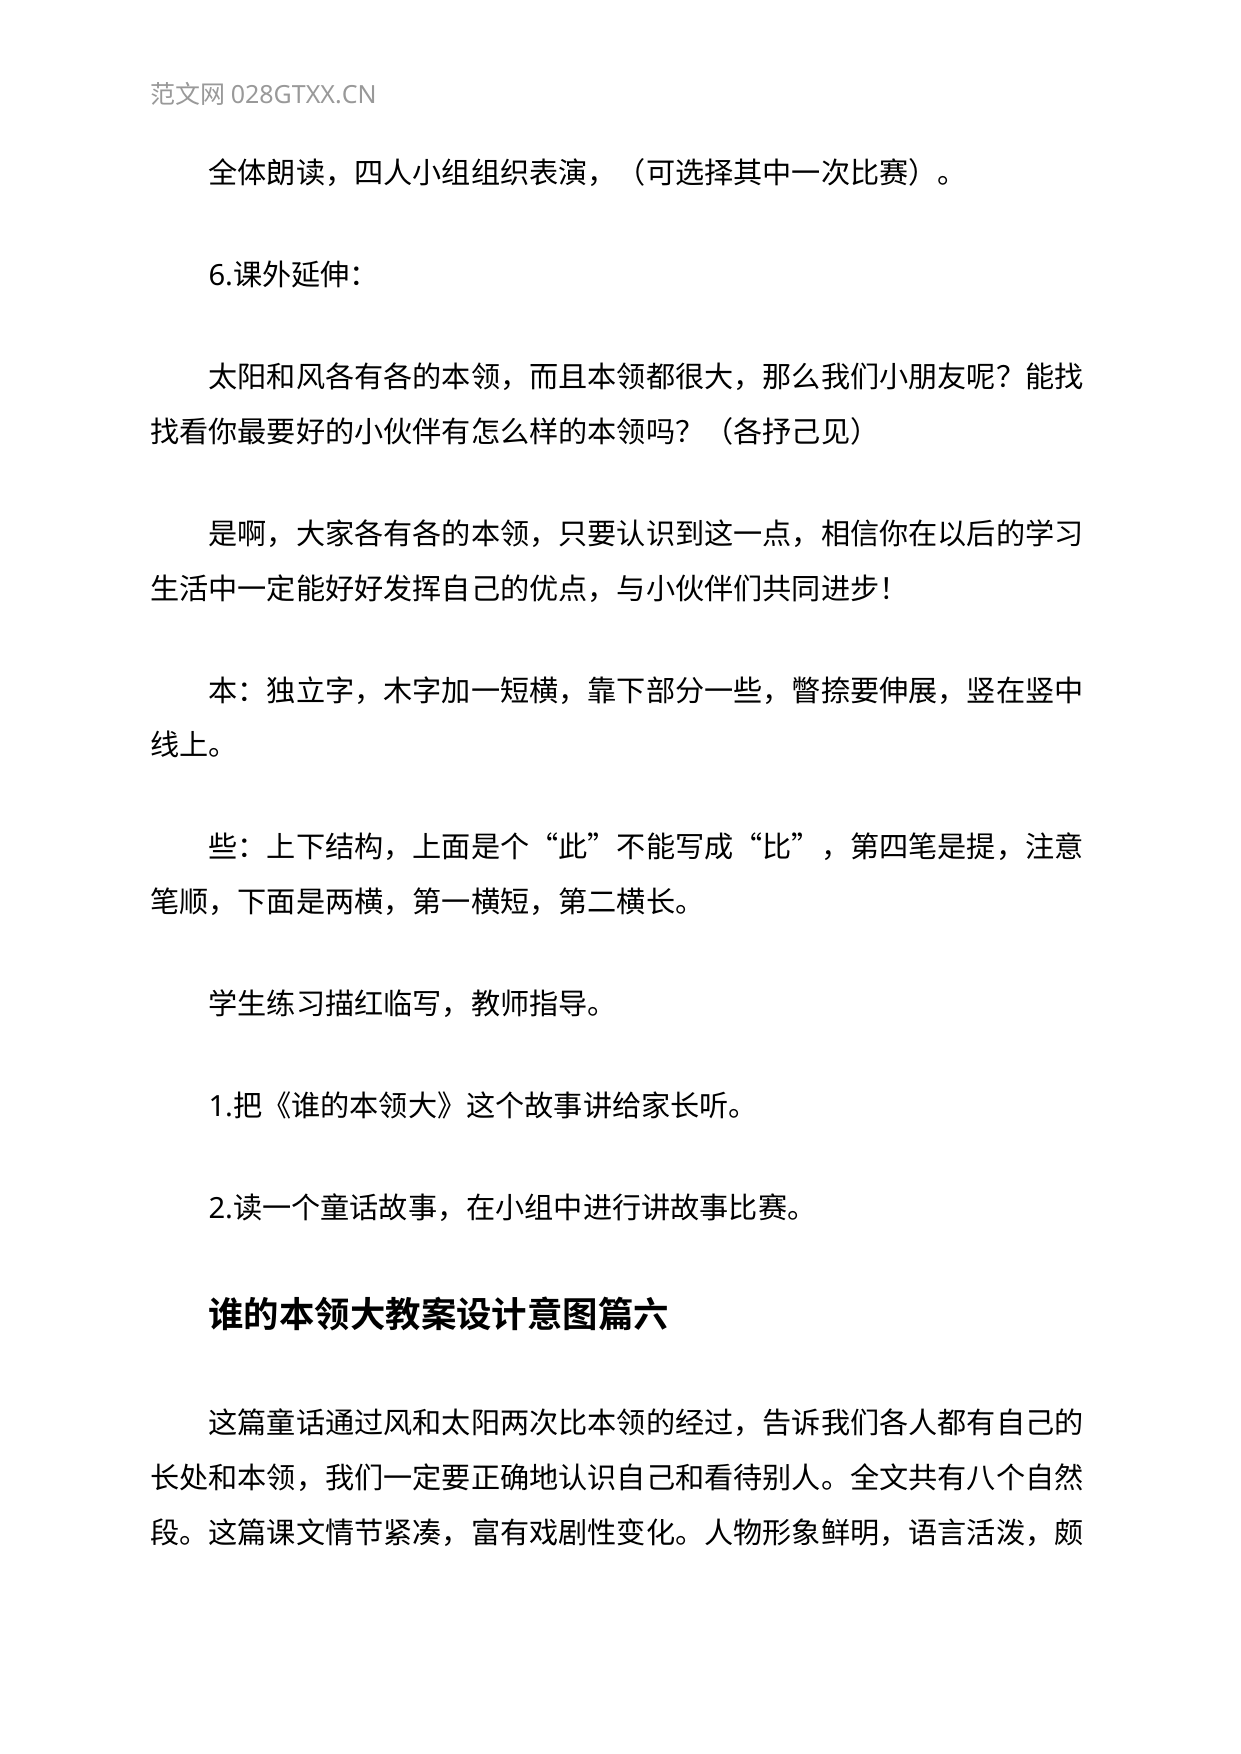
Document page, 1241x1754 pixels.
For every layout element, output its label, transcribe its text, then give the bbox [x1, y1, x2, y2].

text 2.读一个童话故事，在小组中进行讲故事比赛。 [150, 1184, 1090, 1227]
text 1.把《谁的本领大》这个故事讲给家长听。 [150, 1082, 1090, 1124]
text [150, 1399, 1090, 1552]
text 全体朗读，四人小组组织表演，（可选择其中一次比赛）。 [150, 150, 1090, 192]
text 些：上下结构，上面是个“此”不能写成“比”，第四笔是提，注意笔顺，下面是两横，第一横短，第二横长。 [150, 824, 1090, 921]
text 学生练习描红临写，教师指导。 [150, 980, 1090, 1023]
text 是啊，大家各有各的本领，只要认识到这一点，相信你在以后的学习生活中一定能好好发挥自己的优点，与小伙伴们共同进步！ [150, 510, 1090, 608]
text 6.课外延伸： [150, 252, 1090, 294]
text 谁的本领大教案设计意图篇六 [150, 1286, 1090, 1337]
text 太阳和风各有各的本领，而且本领都很大，那么我们小朋友呢？能找找看你最要好的小伙伴有怎么样的本领吗？（各抒己见） [150, 354, 1090, 451]
text 本：独立字，木字加一短横，靠下部分一些，瞥捺要伸展，竖在竖中线上。 [150, 667, 1090, 764]
